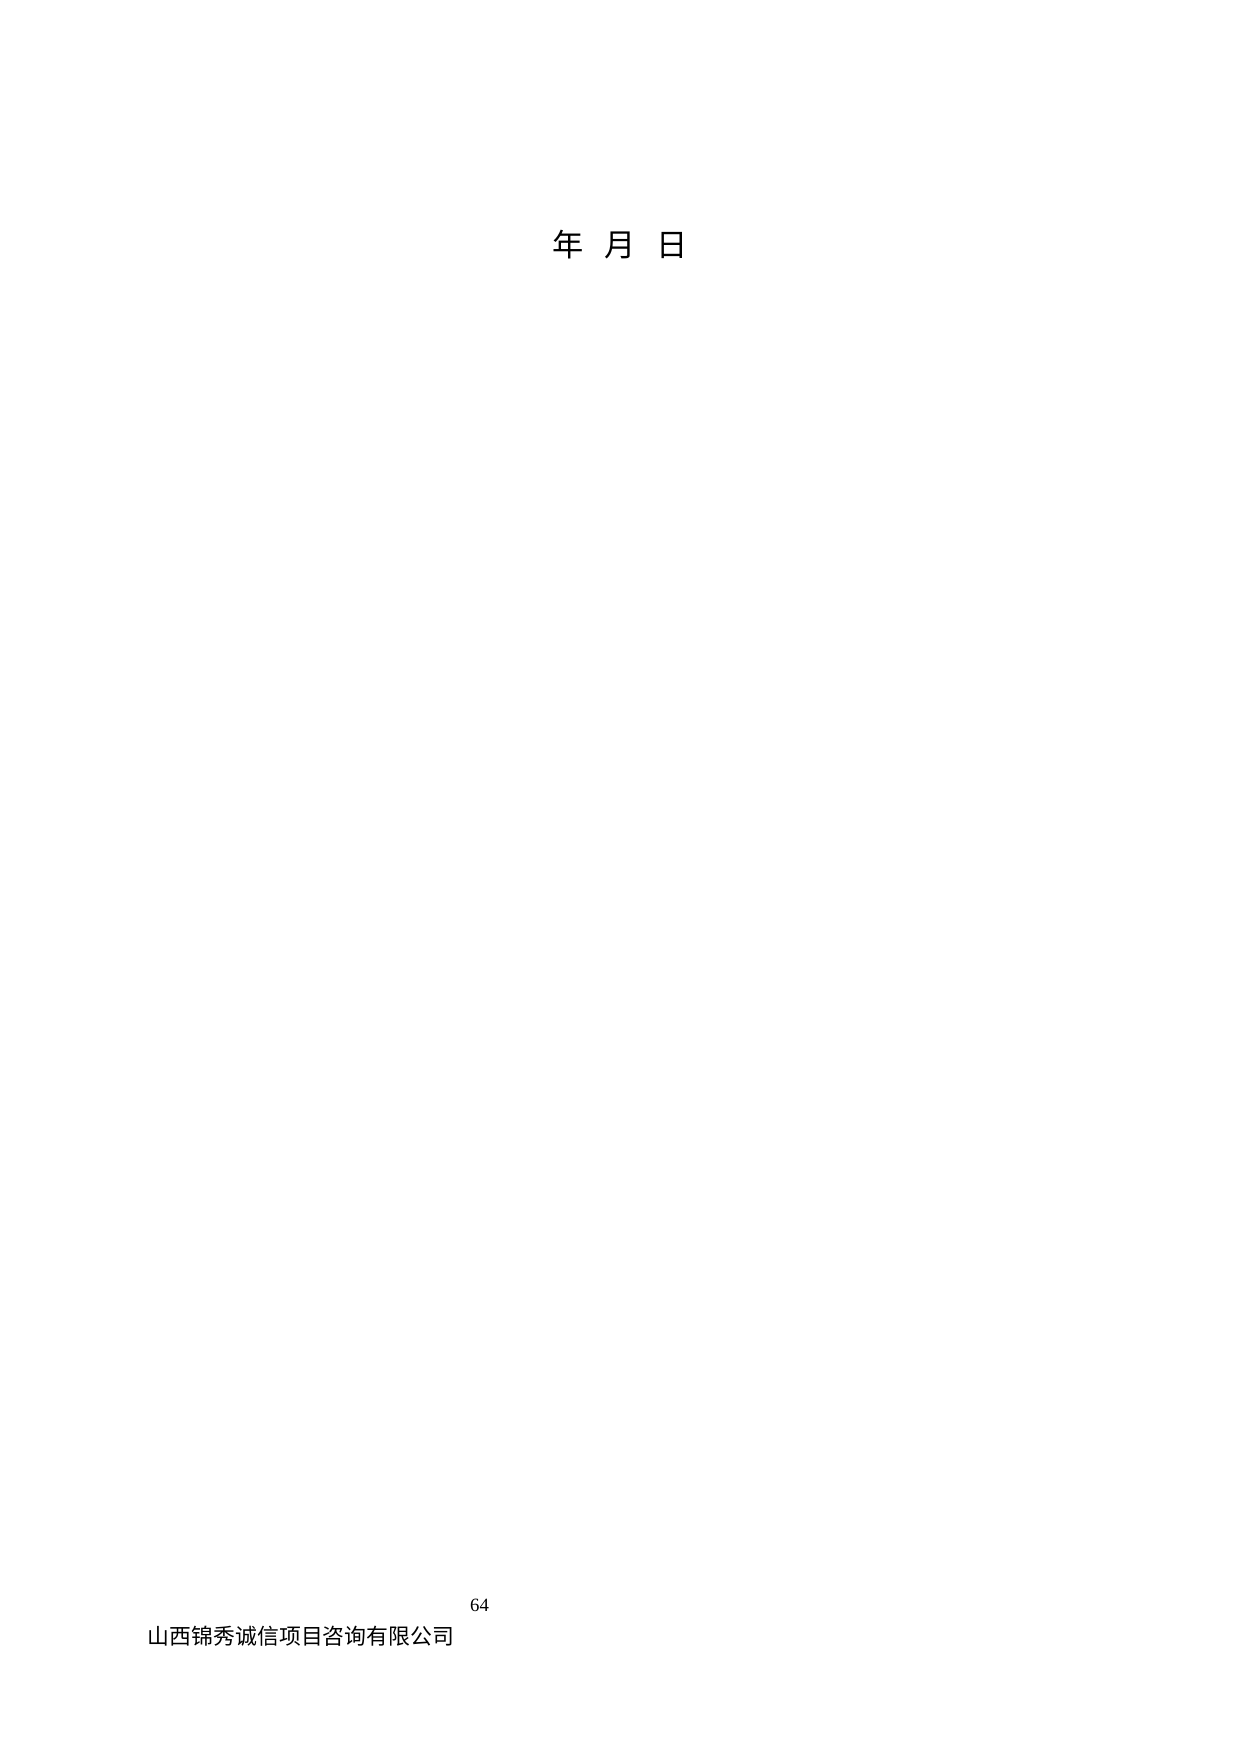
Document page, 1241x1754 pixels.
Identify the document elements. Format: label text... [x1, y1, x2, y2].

text 年 月 日 [148, 221, 1093, 266]
